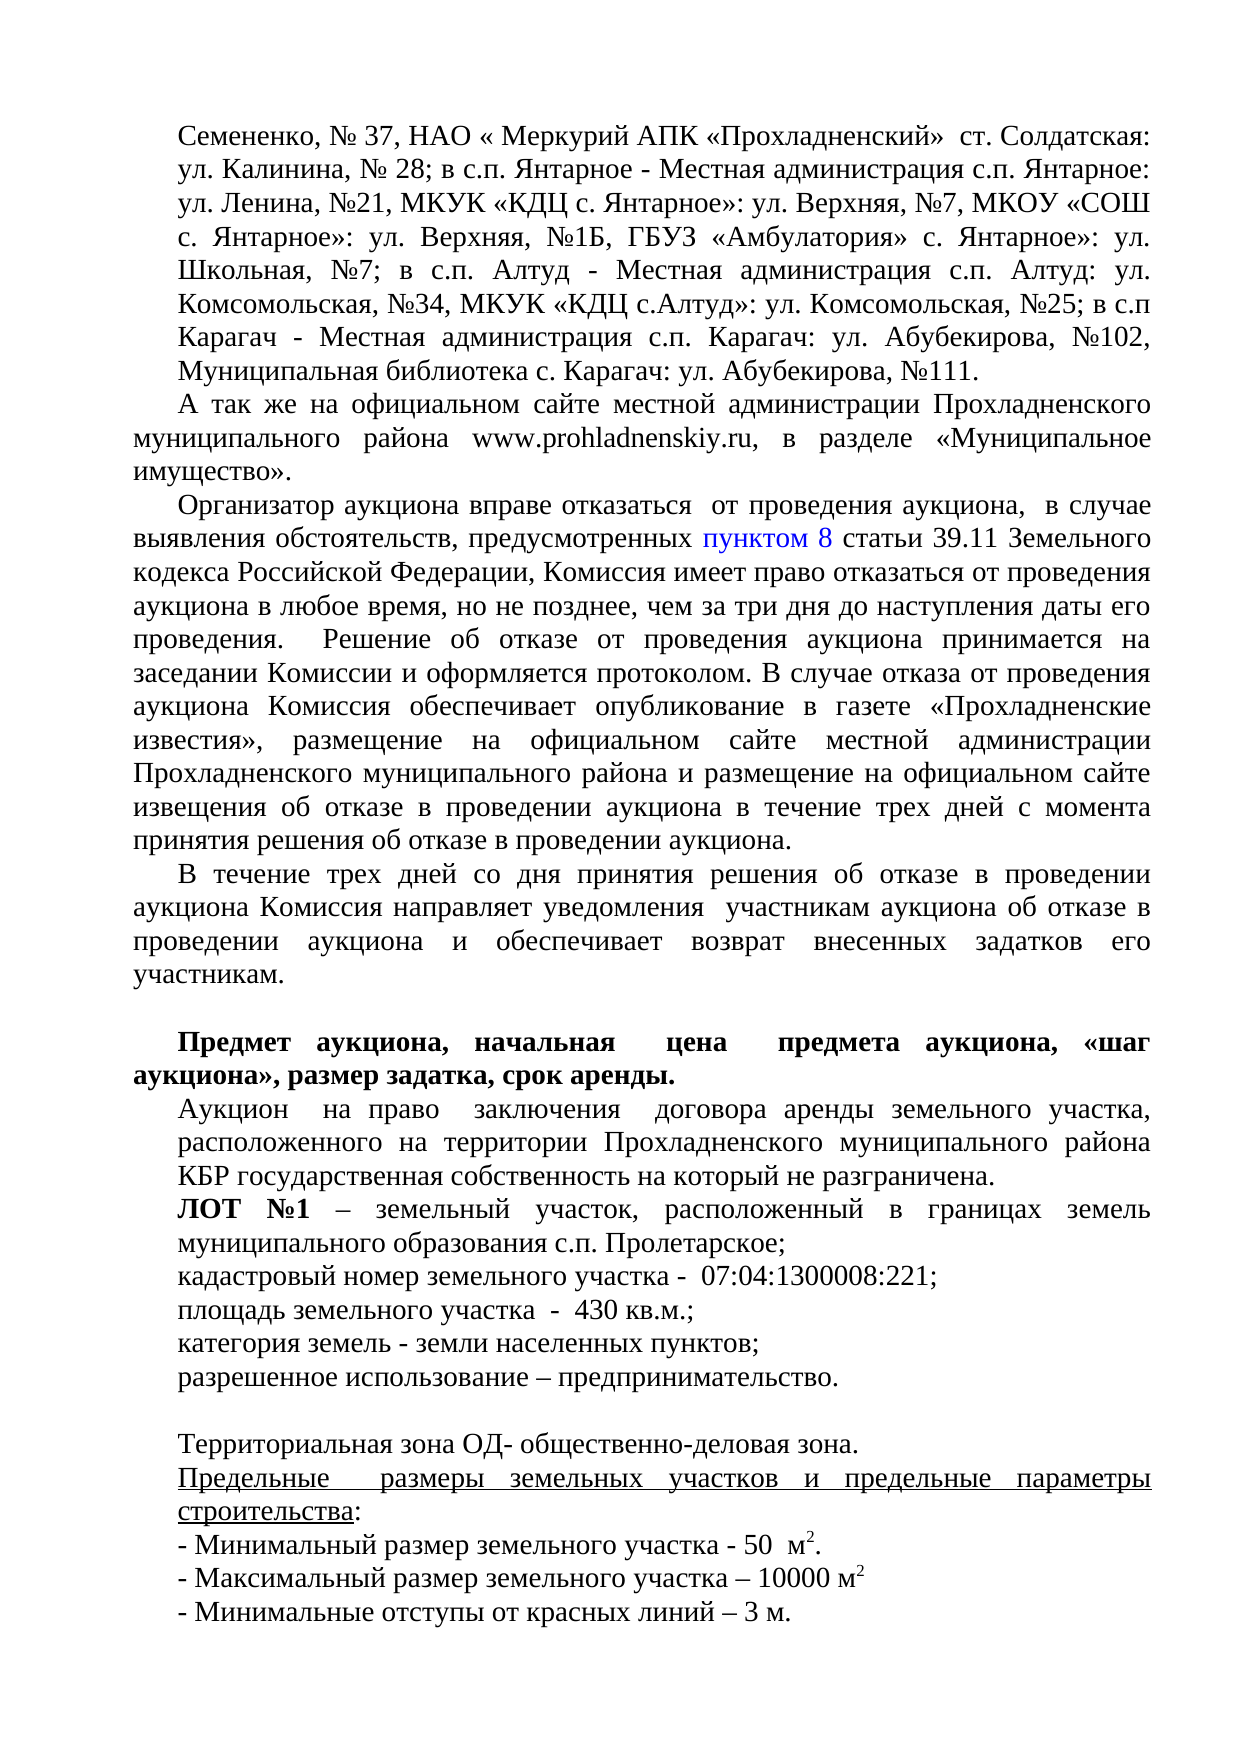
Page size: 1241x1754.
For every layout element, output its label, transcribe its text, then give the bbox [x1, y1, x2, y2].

text Предельные размеры земельных участков и предельные параметры строительства: [177, 1490, 1152, 1527]
text Организатор аукциона вправе отказаться от проведения аукциона, в случае выявления обстоятельств, предусмотренных пунктом 8 статьи 39.11 Земельного кодекса Российской Федерации, Комиссия имеет право отказаться от проведения аукциона в любое время, но не позднее, чем за три дня до наступления даты его проведения. Решение об отказе от проведения аукциона принимается на заседании Комиссии и оформляется протоколом. В случае отказа от проведения аукциона Комиссия обеспечивает опубликование в газете «Прохладненские известия», размещение на официальном сайте местной администрации Прохладненского муниципального района и размещение на официальном сайте извещения об отказе в проведении аукциона в течение трех дней с момента принятия решения об отказе в проведении аукциона. [133, 487, 1152, 856]
text разрешенное использование – предпринимательство. [133, 1359, 1152, 1393]
text - Минимальные отступы от красных линий – [177, 1594, 1152, 1627]
text площадь земельного участка - 430 кв.м.; [133, 1292, 1152, 1326]
text В течение трех дней со дня принятия решения об отказе в проведении аукциона Комиссия направляет уведомления участникам аукциона об отказе в проведении аукциона и обеспечивает возврат внесенных задатков его участникам. [133, 856, 1152, 990]
text Предельные размеры земельных участков и предельные параметры строительства: [177, 1460, 1152, 1489]
text кадастровый номер земельного участка - 07:04:1300008:221; [133, 1258, 1152, 1292]
text Предмет аукциона, начальная цена предмета аукциона, «шаг аукциона», размер задатка, срок аренды. [133, 1024, 1152, 1091]
text Территориальная зона ОД- общественно-деловая зона. [133, 1426, 1152, 1460]
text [177, 118, 1152, 386]
text А так же на официальном сайте местной администрации Прохладненского муниципального района www.prohladnenskiy.ru, в разделе «Муниципальное имущество». [133, 386, 1152, 487]
text - Максимальный размер земельного участка – 10000 м2 [177, 1560, 1152, 1594]
text ЛОТ №1 – земельный участок, расположенный в границах земель муниципального образования с.п. Пролетарское; [177, 1191, 1152, 1258]
text - Минимальный размер земельного участка - 50 м2. [177, 1527, 1152, 1560]
text Аукцион на право заключения договора аренды земельного участка, расположенного на территории Прохладненского муниципального района КБР государственная собственность на который не разграничена. [177, 1091, 1152, 1191]
text категория земель - земли населенных пунктов; [133, 1326, 1152, 1359]
